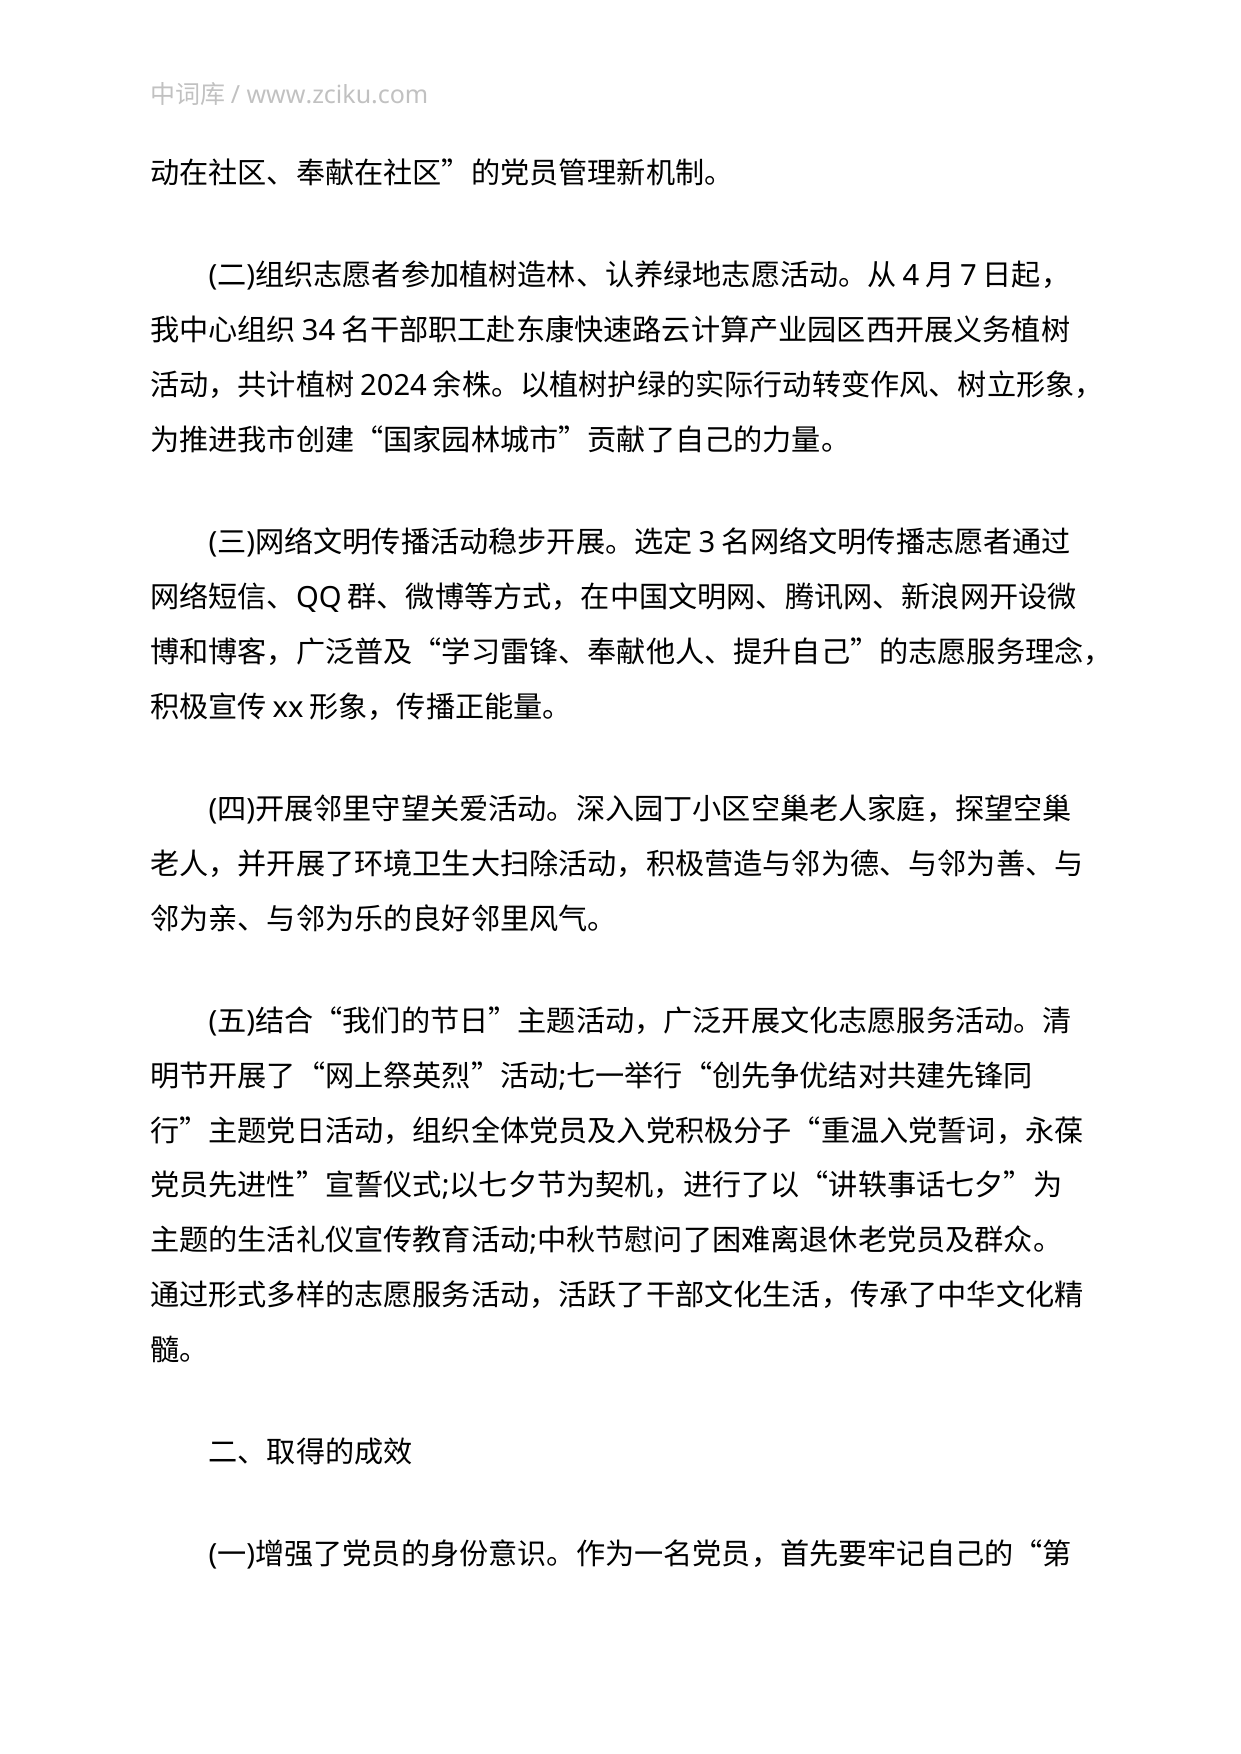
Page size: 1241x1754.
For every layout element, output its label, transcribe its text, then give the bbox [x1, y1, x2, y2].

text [150, 1530, 1090, 1573]
text (三)网络文明传播活动稳步开展。选定3名网络文明传播志愿者通过网络短信、QQ群、微博等方式，在中国文明网、腾讯网、新浪网开设微博和博客，广泛普及“学习雷锋、奉献他人、提升自己”的志愿服务理念，积极宣传xx形象，传播正能量。 [150, 518, 1090, 726]
text (四)开展邻里守望关爱活动。深入园丁小区空巢老人家庭，探望空巢老人，并开展了环境卫生大扫除活动，积极营造与邻为德、与邻为善、与邻为亲、与邻为乐的良好邻里风气。 [150, 785, 1090, 938]
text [150, 150, 1090, 192]
text 二、取得的成效 [150, 1429, 1090, 1471]
text (五)结合“我们的节日”主题活动，广泛开展文化志愿服务活动。清明节开展了“网上祭英烈”活动;七一举行“创先争优结对共建先锋同行”主题党日活动，组织全体党员及入党积极分子“重温入党誓词，永葆党员先进性”宣誓仪式;以七夕节为契机，进行了以“讲轶事话七夕”为主题的生活礼仪宣传教育活动;中秋节慰问了困难离退休老党员及群众。通过形式多样的志愿服务活动，活跃了干部文化生活，传承了中华文化精髓。 [150, 997, 1090, 1369]
text (二)组织志愿者参加植树造林、认养绿地志愿活动。从4月7日起，我中心组织34名干部职工赴东康快速路云计算产业园区西开展义务植树活动，共计植树2024余株。以植树护绿的实际行动转变作风、树立形象，为推进我市创建“国家园林城市”贡献了自己的力量。 [150, 252, 1090, 459]
